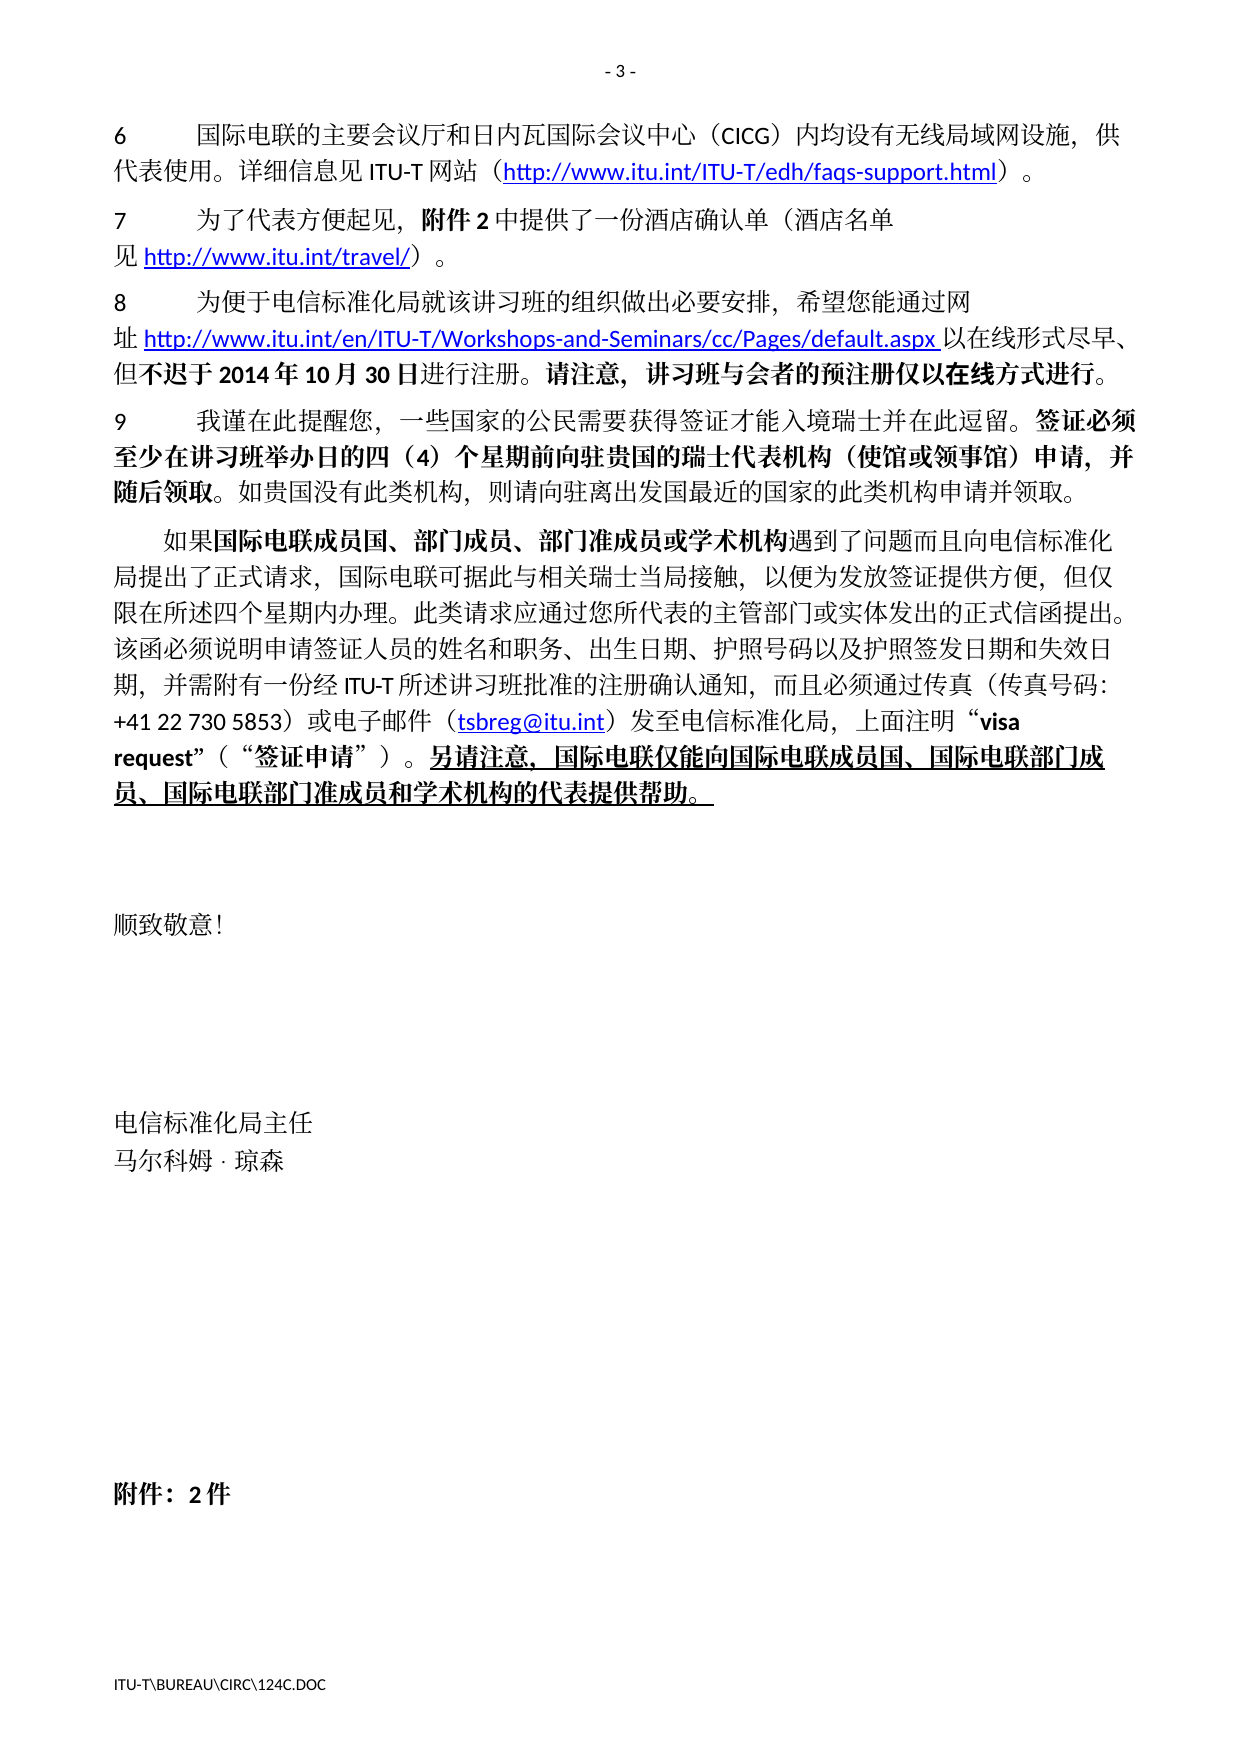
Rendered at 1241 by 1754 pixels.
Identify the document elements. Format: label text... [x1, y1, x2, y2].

text 6 国际电联的主要会议厅和日内瓦国际会议中心（CICG）内均设有无线局域网设施，供代表使用。详细信息见ITU-T网站（http://www.itu.int/ITU-T/edh/faqs-support.html）。 [113, 116, 1127, 188]
text 9 我谨在此提醒您，一些国家的公民需要获得签证才能入境瑞士并在此逗留。签证必须至少在讲习班举办日的四（4）个星期前向驻贵国的瑞士代表机构（使馆或领事馆）申请，并随后领取。如贵国没有此类机构，则请向驻离出发国最近的国家的此类机构申请并领取。 [113, 401, 1137, 509]
text 顺致敬意！ [113, 906, 1127, 970]
text 8 为便于电信标准化局就该讲习班的组织做出必要安排，希望您能通过网址http://www.itu.int/en/ITU-T/Workshops-and-Seminars/cc/Pages/default.aspx以在线形式尽早、但不迟于2014年10月30日进行注册。请注意，讲习班与会者的预注册仅以在线方式进行。 [113, 283, 1127, 391]
text 马尔科姆•琼森 [113, 1142, 1117, 1177]
text 如果国际电联成员国、部门成员、部门准成员或学术机构遇到了问题而且向电信标准化局提出了正式请求，国际电联可据此与相关瑞士当局接触，以便为发放签证提供方便，但仅限在所述四个星期内办理。此类请求应通过您所代表的主管部门或实体发出的正式信函提出。该函必须说明申请签证人员的姓名和职务、出生日期、护照号码以及护照签发日期和失效日期，并需附有一份经ITU-T所述讲习班批准的注册确认通知，而且必须通过传真（传真号码：+41 22 730 5853）或电子邮件（tsbreg@itu.int）发至电信标准化局，上面注明“visa request”（“签证申请”）。另请注意，国际电联仅能向国际电联成员国、国际电联部门成员、国际电联部门准成员和学术机构的代表提供帮助。 [113, 522, 1127, 809]
text 附件：2件 [113, 1474, 1117, 1511]
text 7 为了代表方便起见，附件2中提供了一份酒店确认单（酒店名单见http://www.itu.int/travel/）。 [113, 200, 1117, 272]
text 电信标准化局主任 [113, 1103, 1117, 1139]
